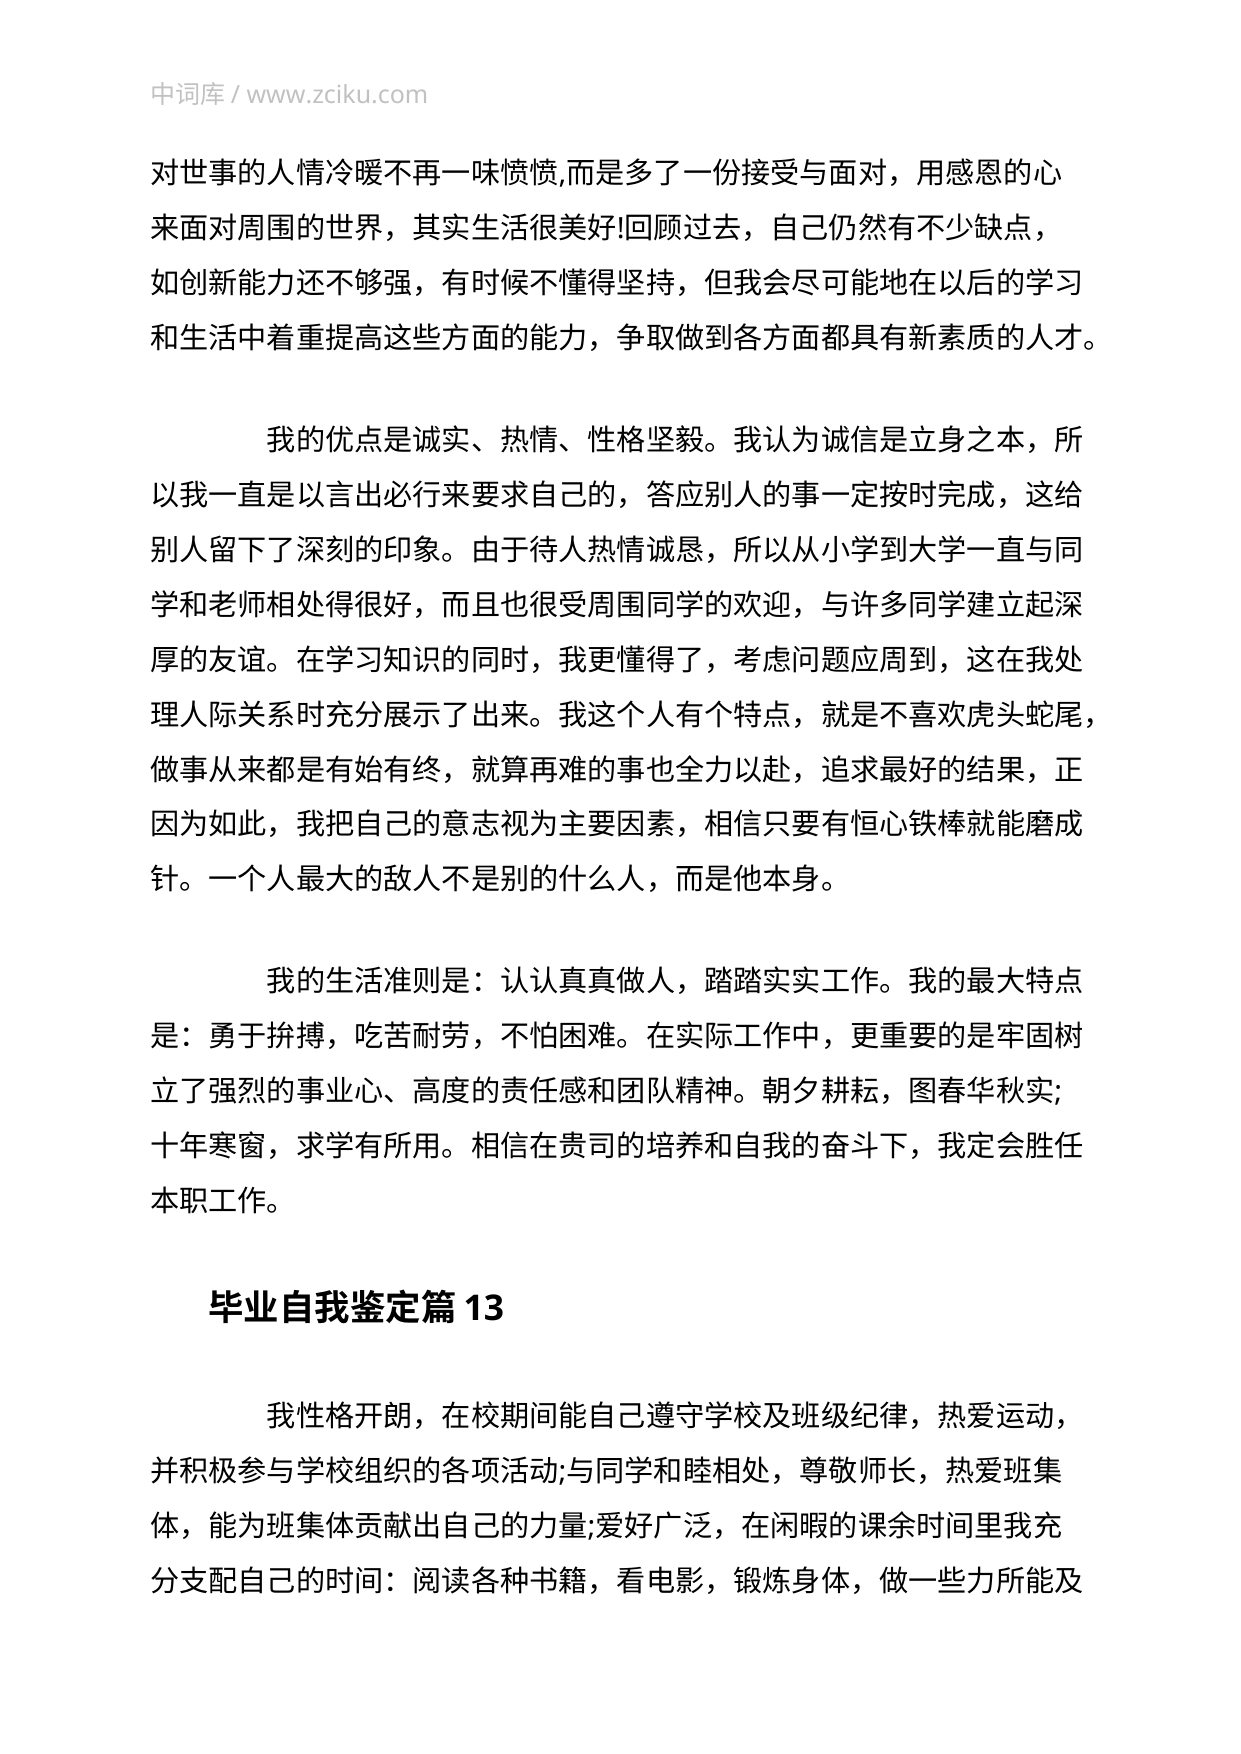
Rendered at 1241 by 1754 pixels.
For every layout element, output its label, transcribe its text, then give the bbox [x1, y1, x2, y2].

text 毕业自我鉴定篇13 [150, 1279, 1090, 1330]
text 我的优点是诚实、热情、性格坚毅。我认为诚信是立身之本，所以我一直是以言出必行来要求自己的，答应别人的事一定按时完成，这给别人留下了深刻的印象。由于待人热情诚恳，所以从小学到大学一直与同学和老师相处得很好，而且也很受周围同学的欢迎，与许多同学建立起深厚的友谊。在学习知识的同时，我更懂得了，考虑问题应周到，这在我处理人际关系时充分展示了出来。我这个人有个特点，就是不喜欢虎头蛇尾，做事从来都是有始有终，就算再难的事也全力以赴，追求最好的结果，正因为如此，我把自己的意志视为主要因素，相信只要有恒心铁棒就能磨成针。一个人最大的敌人不是别的什么人，而是他本身。 [150, 417, 1090, 898]
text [150, 1393, 1090, 1600]
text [150, 150, 1090, 357]
text 我的生活准则是：认认真真做人，踏踏实实工作。我的最大特点是：勇于拚搏，吃苦耐劳，不怕困难。在实际工作中，更重要的是牢固树立了强烈的事业心、高度的责任感和团队精神。朝夕耕耘，图春华秋实;十年寒窗，求学有所用。相信在贵司的培养和自我的奋斗下，我定会胜任本职工作。 [150, 958, 1090, 1219]
